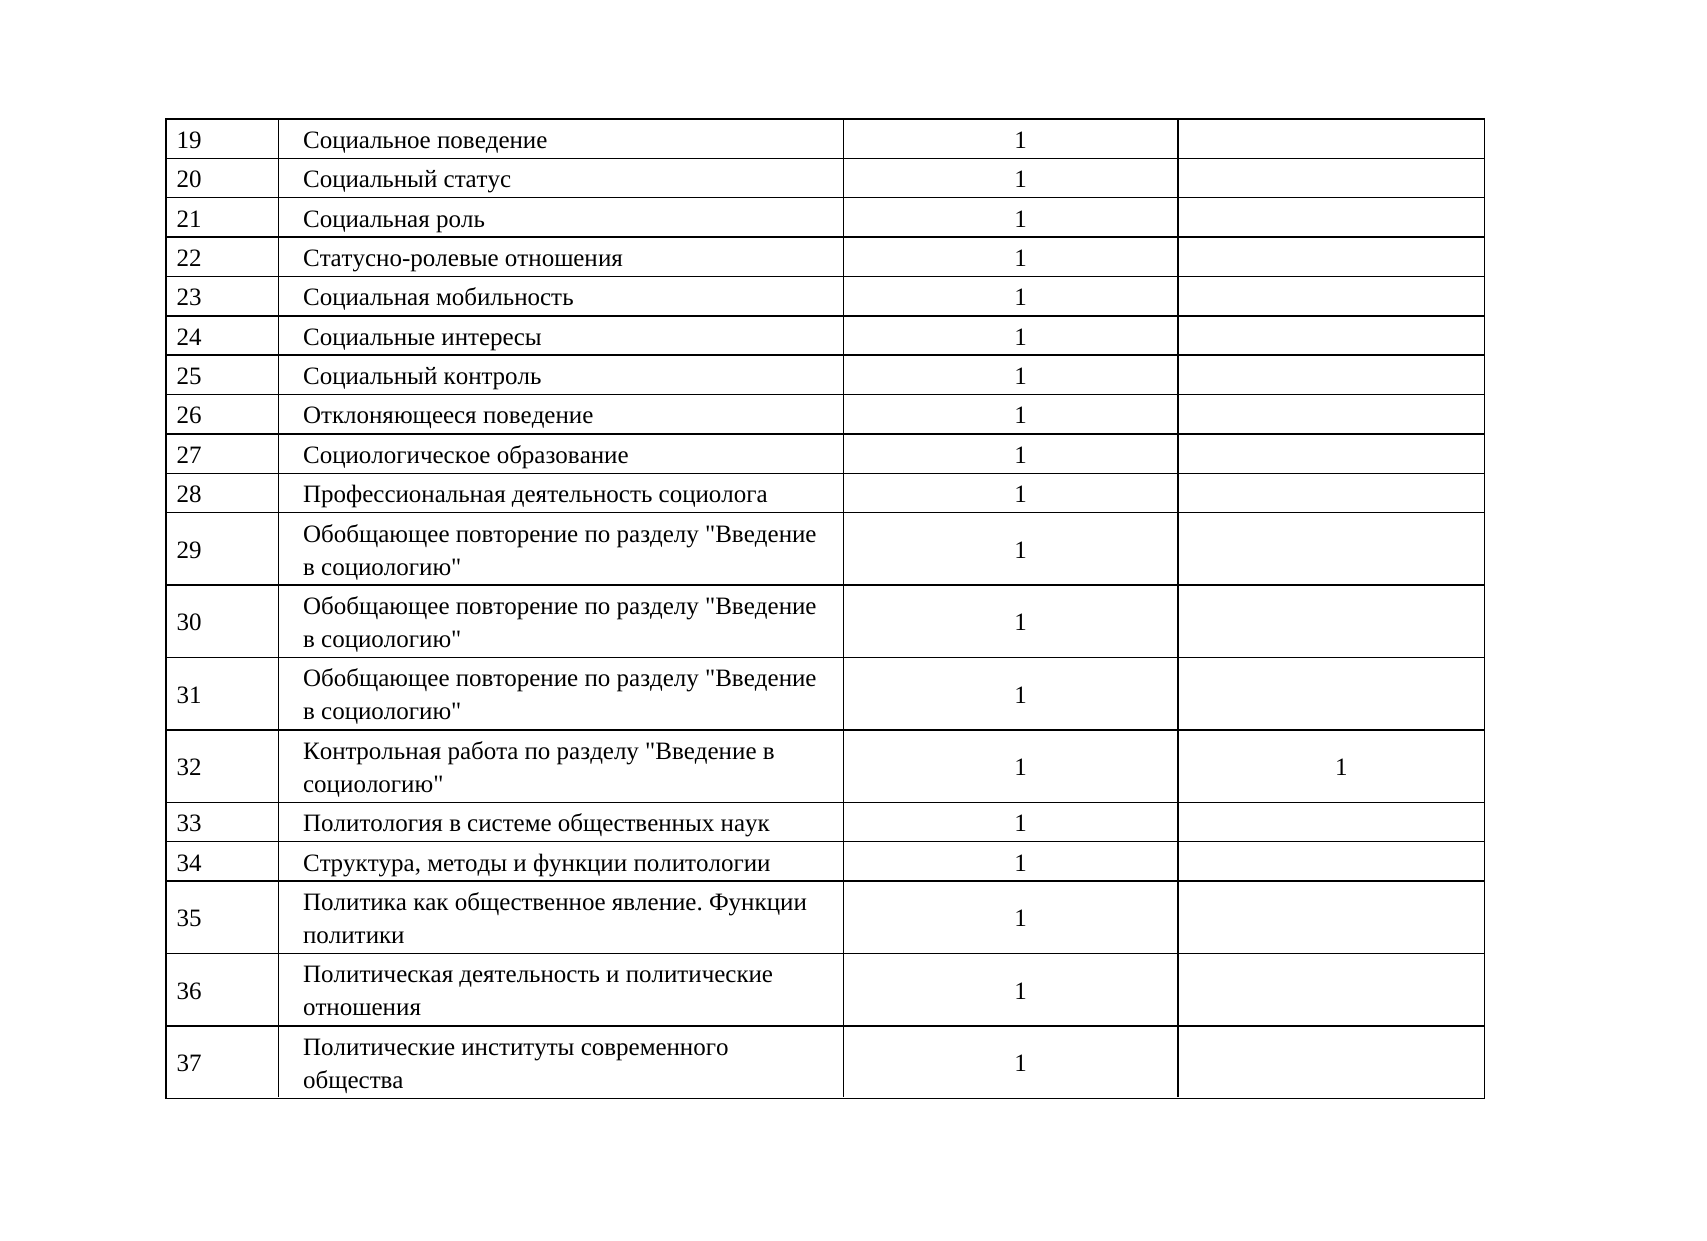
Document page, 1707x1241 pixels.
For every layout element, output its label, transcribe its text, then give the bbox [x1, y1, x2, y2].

table_cell [1179, 474, 1484, 512]
table_cell Социальные интересы [279, 317, 843, 354]
table_cell Отклоняющееся поведение [279, 395, 843, 433]
table_cell Социальная роль [279, 198, 843, 236]
table_cell [1179, 317, 1484, 354]
table_cell Политическая деятельность и политические отношения [279, 954, 843, 1025]
table_cell Социальная мобильность [279, 277, 843, 315]
table_cell 1 [844, 238, 1177, 276]
table_cell 25 [167, 356, 278, 394]
table_cell 33 [167, 803, 278, 841]
table_cell Профессиональная деятельность социолога [279, 474, 843, 512]
table_cell 1 [844, 586, 1177, 657]
table_cell 1 [1179, 731, 1484, 801]
table_cell 1 [844, 658, 1177, 729]
table_cell Политология в системе общественных наук [279, 803, 843, 841]
table_cell Структура, методы и функции политологии [279, 842, 843, 880]
table_cell 26 [167, 395, 278, 433]
table_cell [1179, 435, 1484, 472]
table_cell 1 [844, 882, 1177, 953]
table_cell 19 [167, 120, 278, 157]
table_cell 1 [844, 1027, 1177, 1097]
table_cell [1179, 803, 1484, 841]
table_cell [1179, 159, 1484, 197]
table_cell 29 [167, 513, 278, 584]
table_cell 1 [844, 356, 1177, 394]
table_cell 1 [844, 513, 1177, 584]
table_cell Социальное поведение [279, 120, 843, 157]
table_cell [1179, 395, 1484, 433]
table_cell 37 [167, 1027, 278, 1097]
table_cell [1179, 1027, 1484, 1097]
table_cell 34 [167, 842, 278, 880]
table_cell 1 [844, 474, 1177, 512]
table_cell 32 [167, 731, 278, 801]
table_cell Социальный статус [279, 159, 843, 197]
table_cell [1179, 277, 1484, 315]
table_cell 1 [844, 395, 1177, 433]
table_cell [1179, 586, 1484, 657]
table_cell Социальный контроль [279, 356, 843, 394]
table_cell 1 [844, 731, 1177, 801]
table_cell Контрольная работа по разделу "Введение в социологию" [279, 731, 843, 801]
table_cell 22 [167, 238, 278, 276]
table_cell 28 [167, 474, 278, 512]
table_cell 31 [167, 658, 278, 729]
table_cell 1 [844, 954, 1177, 1025]
table_cell 1 [844, 120, 1177, 157]
table_cell Политические институты современного общества [279, 1027, 843, 1097]
table_cell [1179, 238, 1484, 276]
table_cell 1 [844, 803, 1177, 841]
table_cell 20 [167, 159, 278, 197]
table_cell Статусно-ролевые отношения [279, 238, 843, 276]
table_cell Обобщающее повторение по разделу "Введение в социологию" [279, 586, 843, 657]
table_cell 1 [844, 198, 1177, 236]
table_cell Социологическое образование [279, 435, 843, 472]
table_cell [1179, 120, 1484, 157]
table_cell 35 [167, 882, 278, 953]
table_cell 36 [167, 954, 278, 1025]
table_cell 1 [844, 159, 1177, 197]
table_cell Обобщающее повторение по разделу "Введение в социологию" [279, 513, 843, 584]
table_cell Обобщающее повторение по разделу "Введение в социологию" [279, 658, 843, 729]
table_cell [1179, 954, 1484, 1025]
table_cell 24 [167, 317, 278, 354]
table_cell 23 [167, 277, 278, 315]
table_cell 27 [167, 435, 278, 472]
table_cell [1179, 356, 1484, 394]
table_cell 1 [844, 317, 1177, 354]
table_cell [1179, 882, 1484, 953]
table_cell 1 [844, 435, 1177, 472]
table_cell [1179, 842, 1484, 880]
table_cell [1179, 513, 1484, 584]
table_cell 1 [844, 277, 1177, 315]
table_cell 30 [167, 586, 278, 657]
table_cell 1 [844, 842, 1177, 880]
table_cell [1179, 198, 1484, 236]
table_cell [1179, 658, 1484, 729]
table_cell Политика как общественное явление. Функции политики [279, 882, 843, 953]
table_cell 21 [167, 198, 278, 236]
